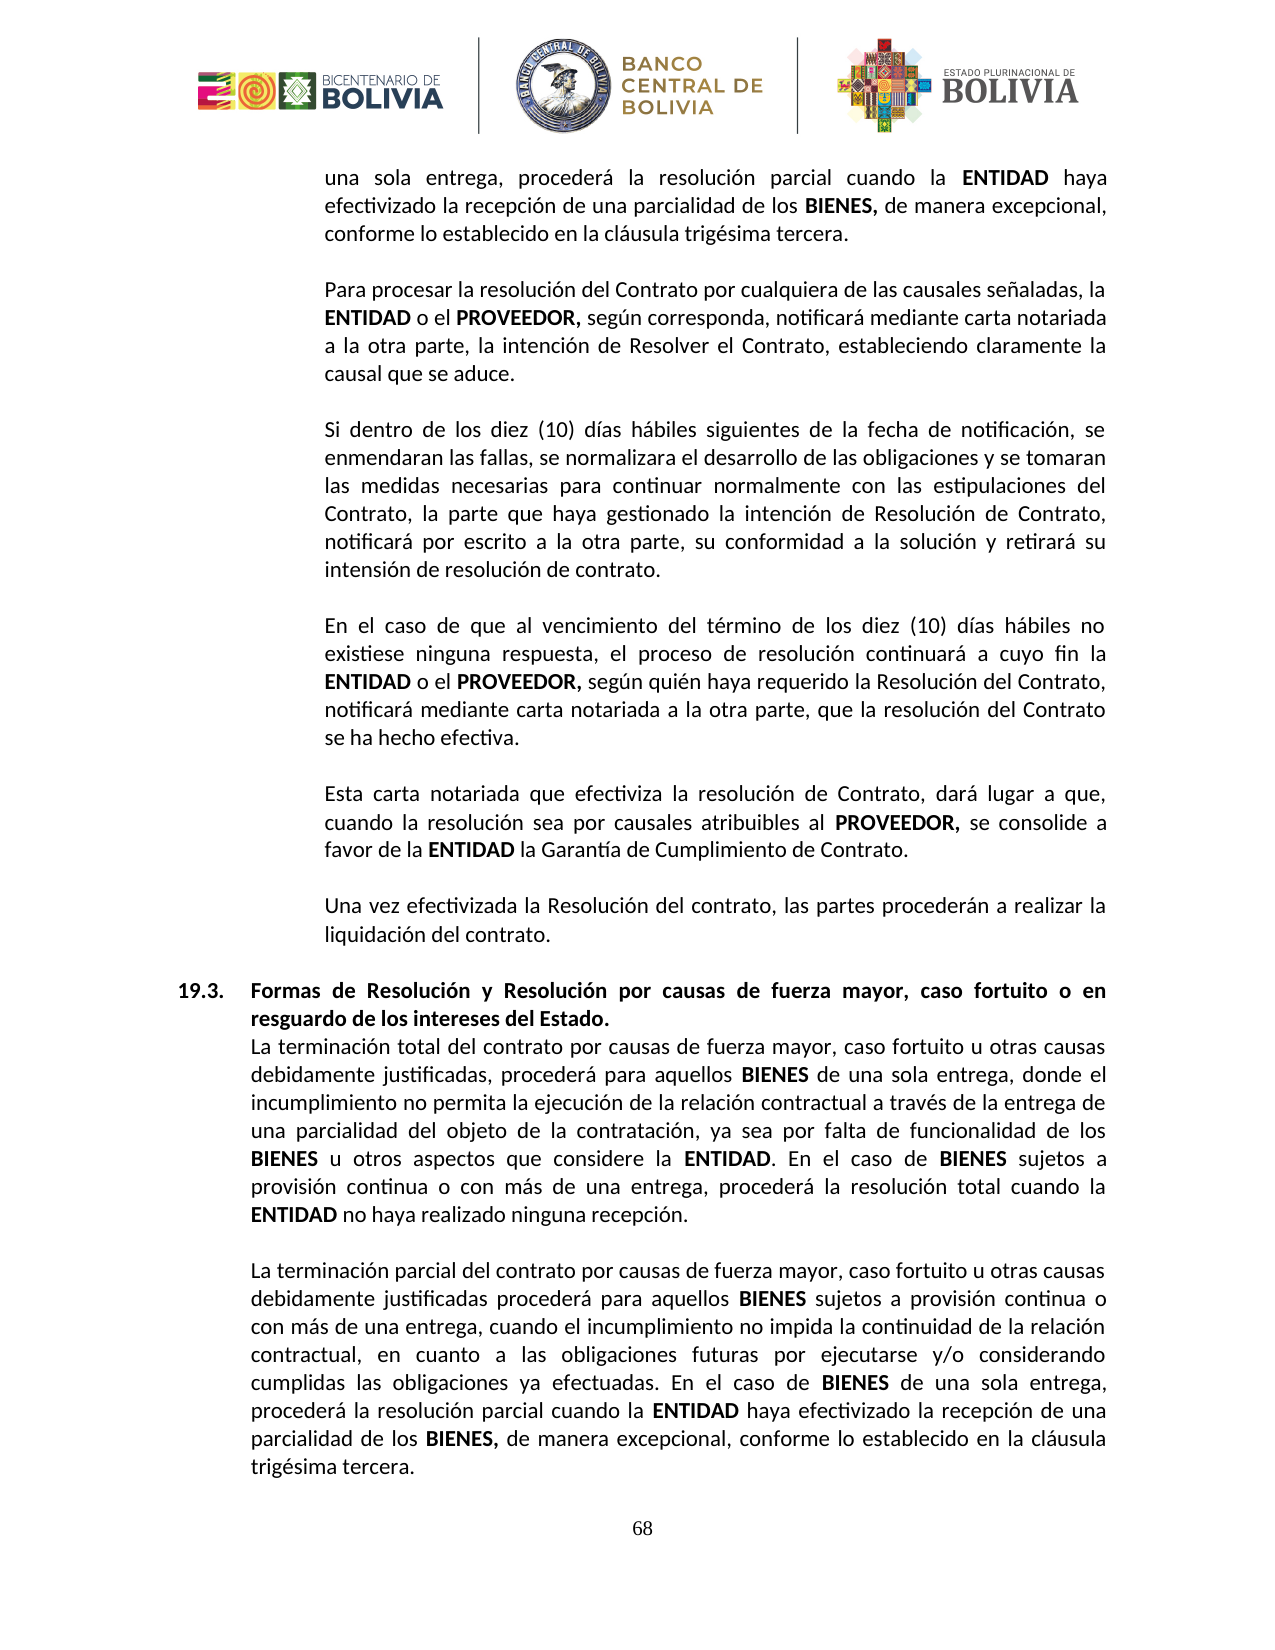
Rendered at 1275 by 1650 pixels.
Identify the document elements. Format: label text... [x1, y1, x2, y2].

picture [0, 9, 1275, 137]
text En el caso de que al vencimiento del término de los diez (10) días hábiles no existiese ninguna respuesta, el proceso de resolución continuará a cuyo fin la ENTIDAD o el PROVEEDOR, según quién haya requerido la Resolución del Contrato, notificará mediante carta notariada a la otra parte, que la resolución del Contrato se ha hecho efectiva. [324, 611, 1107, 752]
text Esta carta notariada que efectiviza la resolución de Contrato, dará lugar a que, cuando la resolución sea por causales atribuibles al PROVEEDOR, se consolide a favor de la ENTIDAD la Garantía de Cumplimiento de Contrato. [324, 779, 1107, 864]
text La terminación total del contrato por causas de fuerza mayor, caso fortuito u otras causas debidamente justificadas, procederá para aquellos BIENES de una sola entrega, donde el incumplimiento no permita la ejecución de la relación contractual a través de la entrega de una parcialidad del objeto de la contratación, ya sea por falta de funcionalidad de los BIENES u otros aspectos que considere la ENTIDAD. En el caso de BIENES sujetos a provisión continua o con más de una entrega, procederá la resolución total cuando la ENTIDAD no haya realizado ninguna recepción. [251, 1032, 1107, 1228]
text Una vez efectivizada la Resolución del contrato, las partes procederán a realizar la liquidación del contrato. [324, 892, 1107, 948]
text Para procesar la resolución del Contrato por cualquiera de las causales señaladas, la ENTIDAD o el PROVEEDOR, según corresponda, notificará mediante carta notariada a la otra parte, la intención de Resolver el Contrato, estableciendo claramente la causal que se aduce. [324, 275, 1107, 387]
text 19.3. Formas de Resolución y Resolución por causas de fuerza mayor, caso fortuito o en resguardo de los intereses del Estado. [177, 976, 1107, 1032]
text La terminación parcial del contrato por causas de fuerza mayor, caso fortuito u otras causas debidamente justificadas procederá para aquellos BIENES sujetos a provisión continua o con más de una entrega, cuando el incumplimiento no impida la continuidad de la relación contractual, en cuanto a las obligaciones futuras por ejecutarse y/o considerando cumplidas las obligaciones ya efectuadas. En el caso de BIENES de una sola entrega, procederá la resolución parcial cuando la ENTIDAD haya efectivizado la recepción de una parcialidad de los BIENES, de manera excepcional, conforme lo establecido en la cláusula trigésima tercera. [251, 1256, 1107, 1480]
text Si dentro de los diez (10) días hábiles siguientes de la fecha de notificación, se enmendaran las fallas, se normalizara el desarrollo de las obligaciones y se tomaran las medidas necesarias para continuar normalmente con las estipulaciones del Contrato, la parte que haya gestionado la intención de Resolución de Contrato, notificará por escrito a la otra parte, su conformidad a la solución y retirará su intensión de resolución de contrato. [324, 415, 1107, 583]
